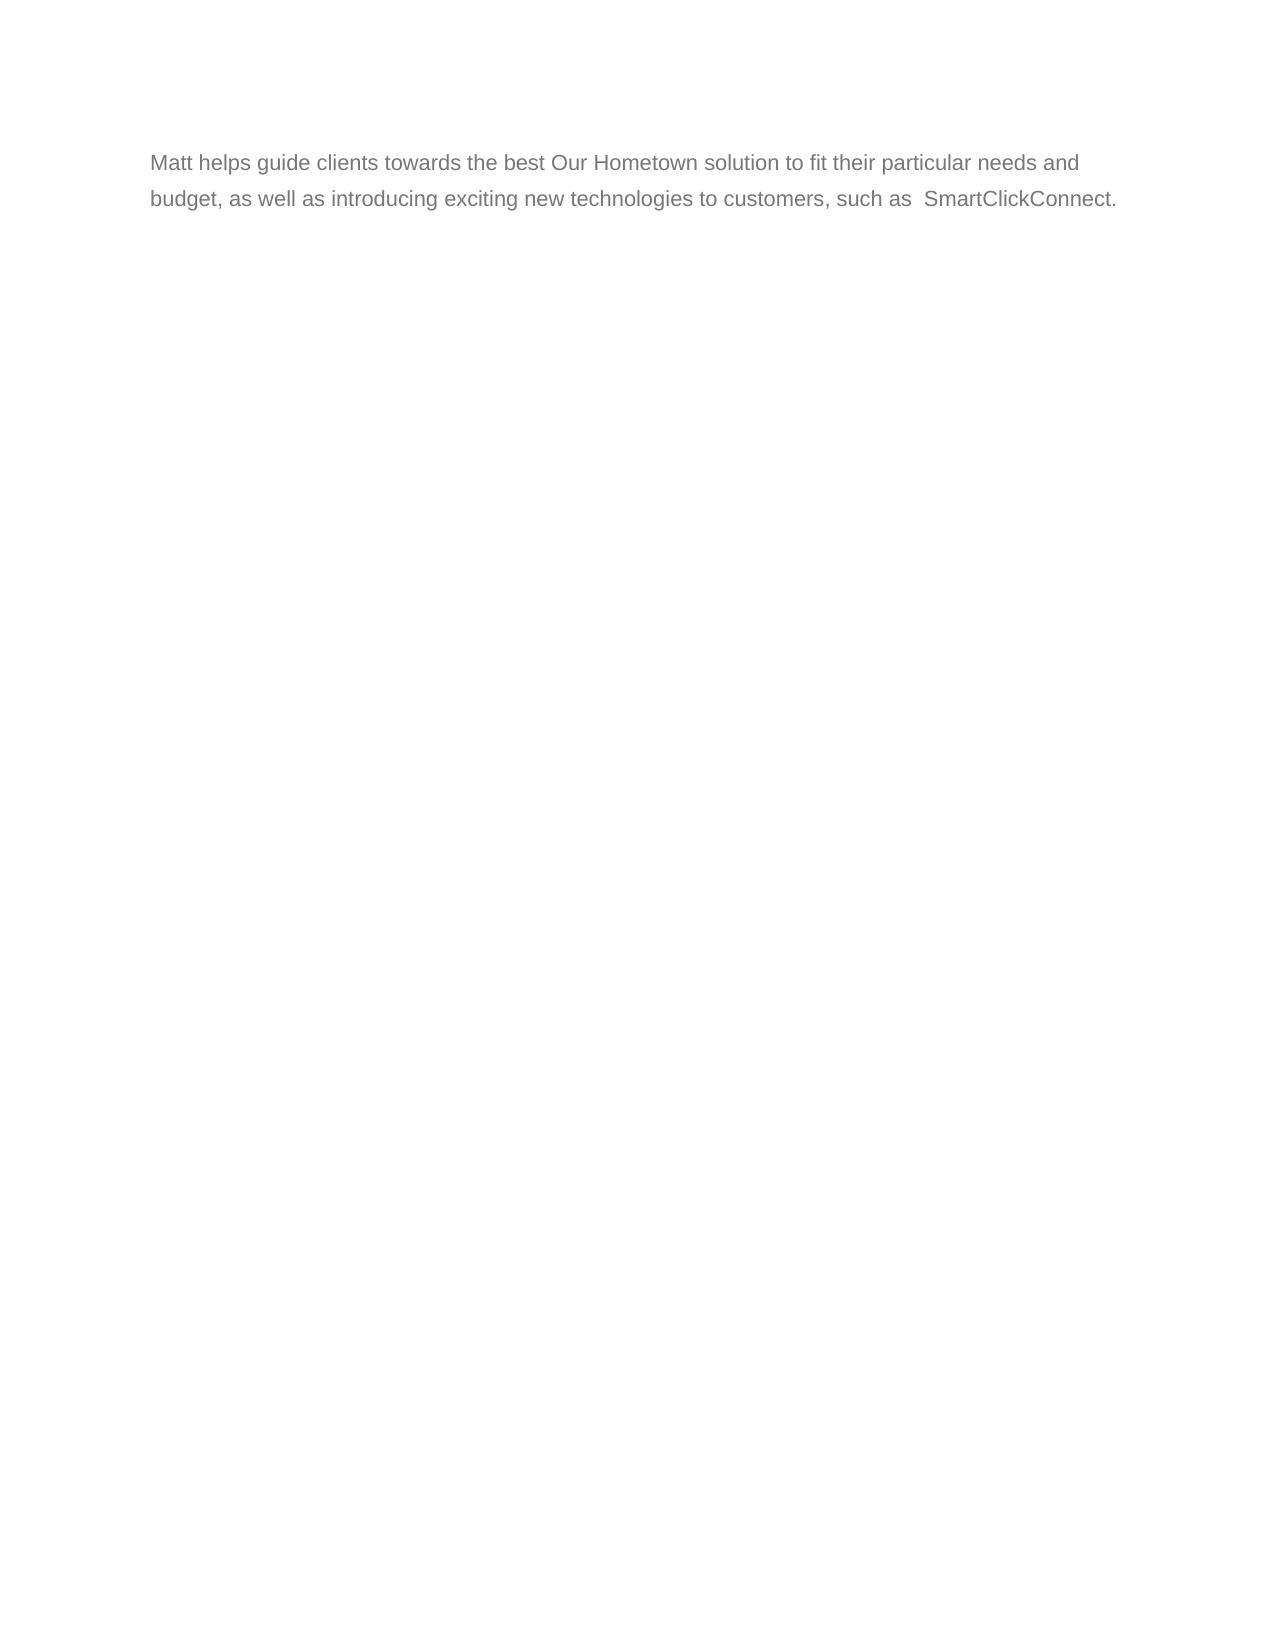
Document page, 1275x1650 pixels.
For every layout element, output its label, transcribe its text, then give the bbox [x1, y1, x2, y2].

text Matt helps guide clients towards the best Our Hometown solution to fit their particular needs and budget, as well as introducing exciting new technologies to customers, such as SmartClickConnect. [150, 150, 1125, 211]
